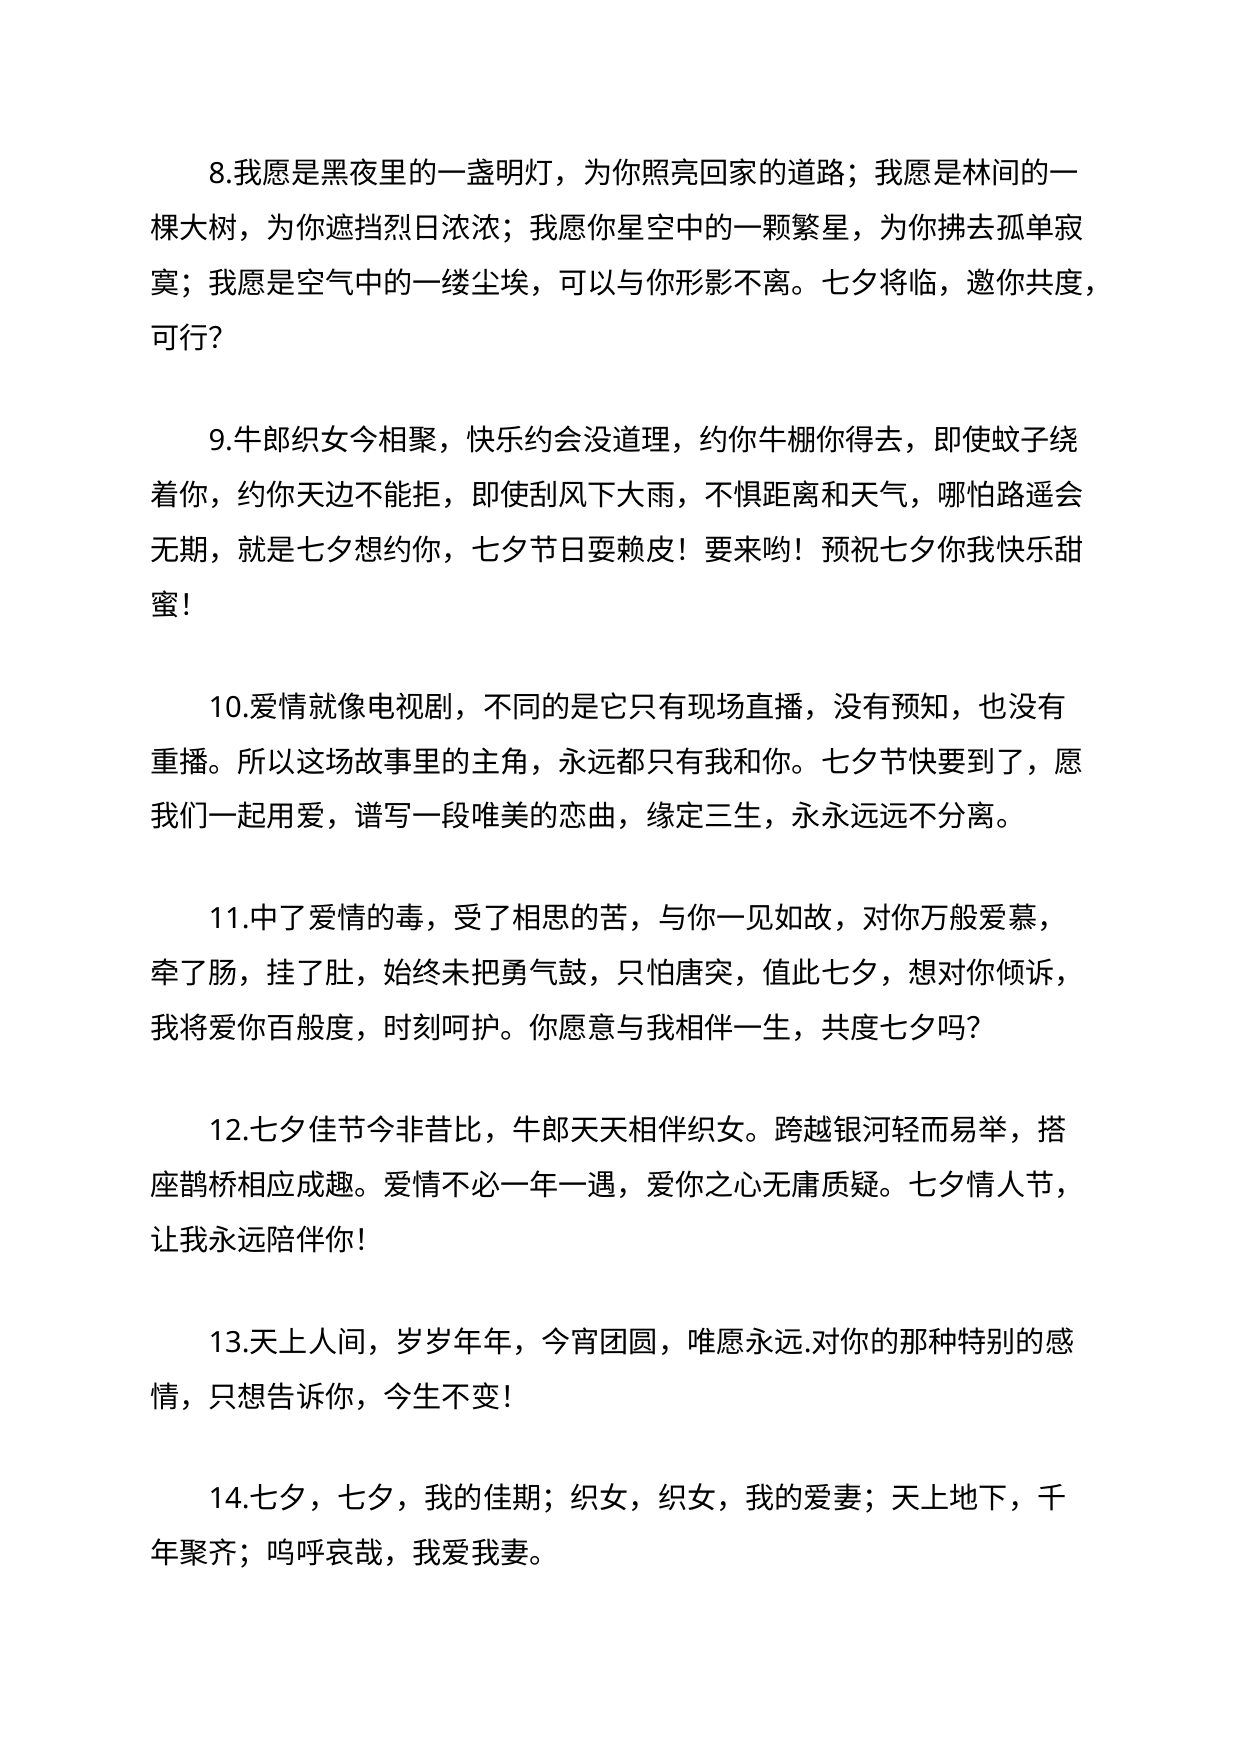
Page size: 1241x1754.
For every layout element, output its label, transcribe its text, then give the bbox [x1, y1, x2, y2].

text 10.爱情就像电视剧，不同的是它只有现场直播，没有预知，也没有重播。所以这场故事里的主角，永远都只有我和你。七夕节快要到了，愿我们一起用爱，谱写一段唯美的恋曲，缘定三生，永永远远不分离。 [150, 683, 1090, 835]
text 13.天上人间，岁岁年年，今宵团圆，唯愿永远.对你的那种特别的感情，只想告诉你，今生不变！ [150, 1318, 1090, 1415]
text 14.七夕，七夕，我的佳期；织女，织女，我的爱妻；天上地下，千年聚齐；呜呼哀哉，我爱我妻。 [150, 1475, 1090, 1572]
text 9.牛郎织女今相聚，快乐约会没道理，约你牛棚你得去，即使蚊子绕着你，约你天边不能拒，即使刮风下大雨，不惧距离和天气，哪怕路遥会无期，就是七夕想约你，七夕节日耍赖皮！要来哟！预祝七夕你我快乐甜蜜！ [150, 417, 1090, 624]
text 8.我愿是黑夜里的一盏明灯，为你照亮回家的道路；我愿是林间的一棵大树，为你遮挡烈日浓浓；我愿你星空中的一颗繁星，为你拂去孤单寂寞；我愿是空气中的一缕尘埃，可以与你形影不离。七夕将临，邀你共度，可行？ [150, 150, 1090, 357]
text 12.七夕佳节今非昔比，牛郎天天相伴织女。跨越银河轻而易举，搭座鹊桥相应成趣。爱情不必一年一遇，爱你之心无庸质疑。七夕情人节，让我永远陪伴你！ [150, 1106, 1090, 1259]
text 11.中了爱情的毒，受了相思的苦，与你一见如故，对你万般爱慕，牵了肠，挂了肚，始终未把勇气鼓，只怕唐突，值此七夕，想对你倾诉，我将爱你百般度，时刻呵护。你愿意与我相伴一生，共度七夕吗？ [150, 895, 1090, 1047]
